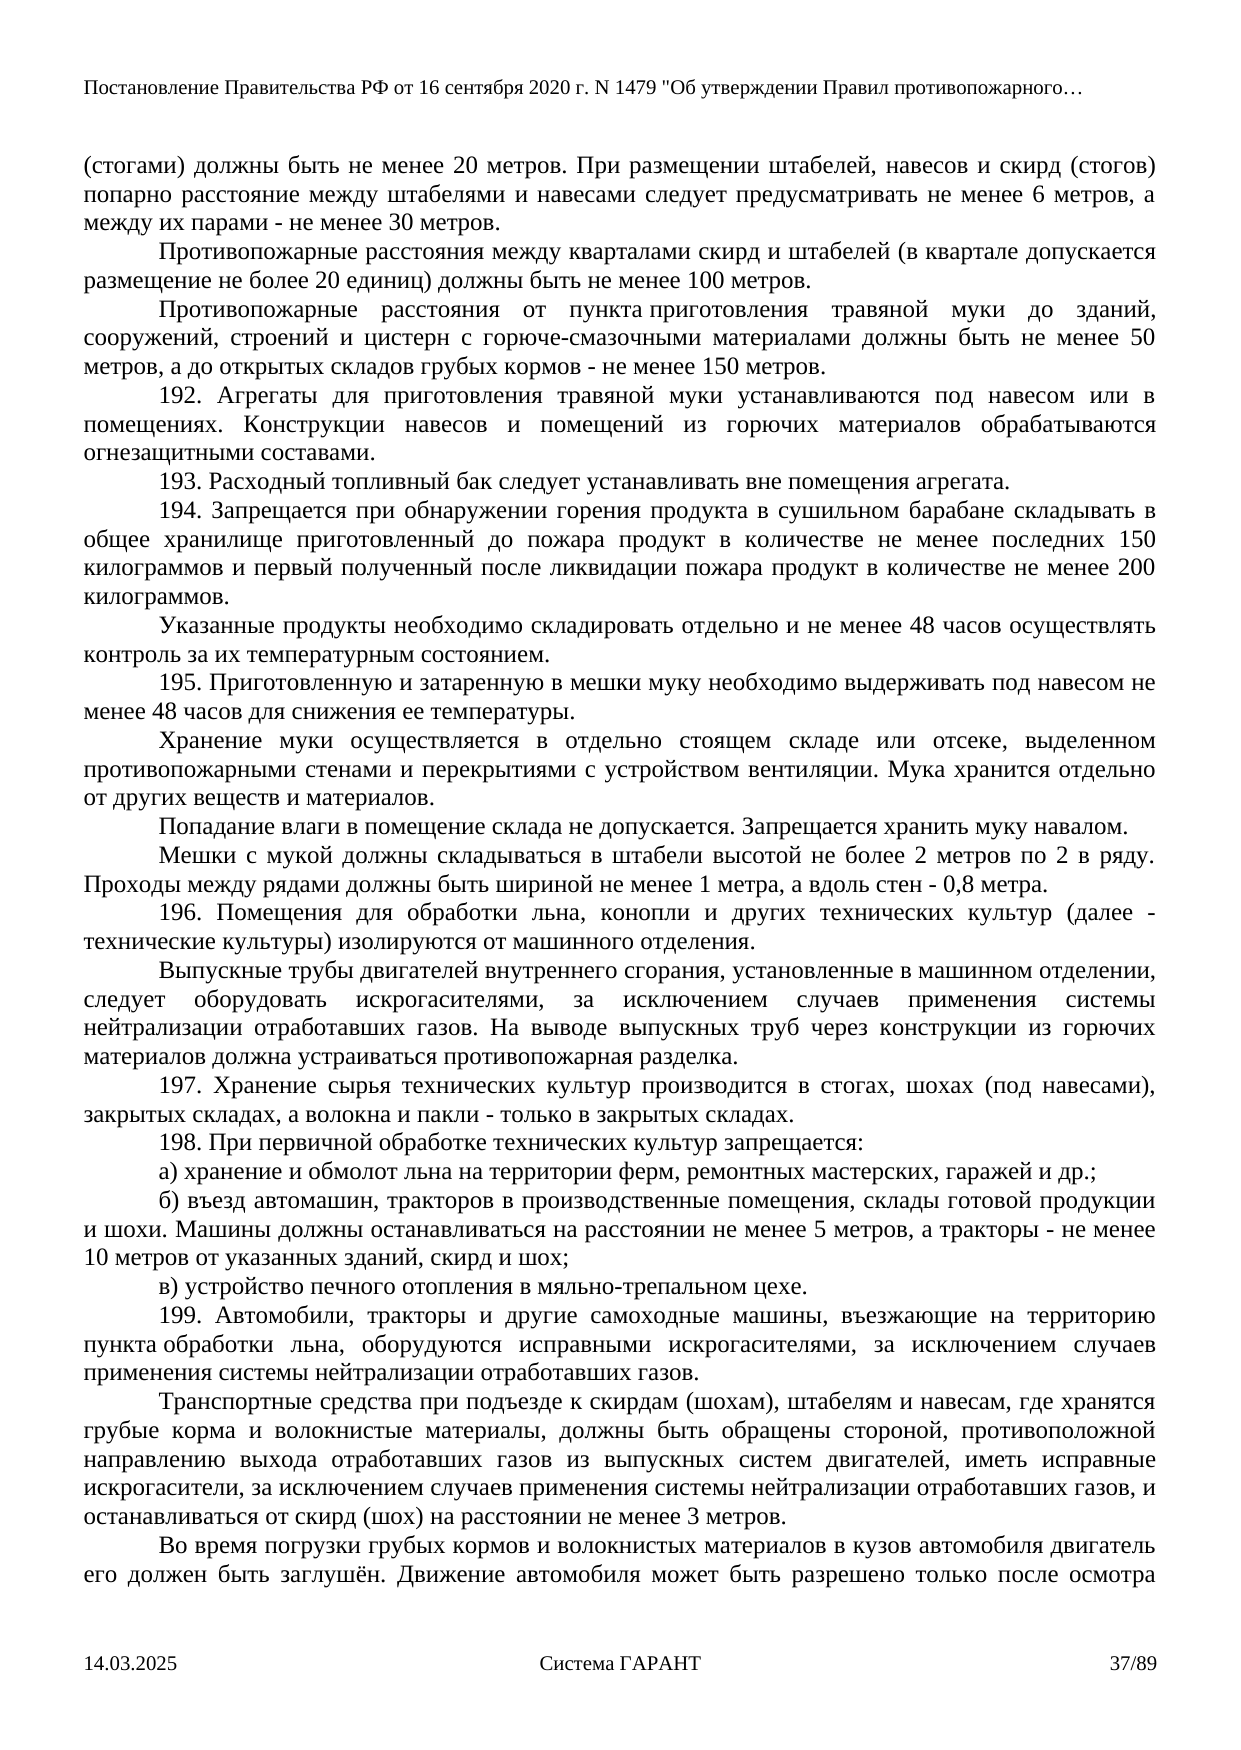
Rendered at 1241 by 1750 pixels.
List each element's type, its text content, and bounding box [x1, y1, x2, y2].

text 195. Приготовленную и затаренную в мешки муку необходимо выдерживать под навесом не менее 48 часов для снижения ее температуры. [83, 667, 1157, 725]
text 199. Автомобили, тракторы и другие самоходные машины, въезжающие на территорию пункта обработки льна, оборудуются исправными искрогасителями, за исключением случаев применения системы нейтрализации отработавших газов. [83, 1300, 1157, 1386]
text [83, 150, 1157, 236]
text а) хранение и обмолот льна на территории ферм, ремонтных мастерских, гаражей и др.; [83, 1156, 1157, 1185]
text 194. Запрещается при обнаружении горения продукта в сушильном барабане складывать в общее хранилище приготовленный до пожара продукт в количестве не менее последних 150 килограммов и первый полученный после ликвидации пожара продукт в количестве не менее 200 килограммов. [83, 495, 1157, 610]
text Транспортные средства при подъезде к скирдам (шохам), штабелям и навесам, где хранятся грубые корма и волокнистые материалы, должны быть обращены стороной, противоположной направлению выхода отработавших газов из выпускных систем двигателей, иметь исправные искрогасители, за исключением случаев применения системы нейтрализации отработавших газов, и останавливаться от скирд (шох) на расстоянии не менее 3 метров. [83, 1386, 1157, 1530]
text Попадание влаги в помещение склада не допускается. Запрещается хранить муку навалом. [83, 811, 1157, 840]
text 192. Агрегаты для приготовления травяной муки устанавливаются под навесом или в помещениях. Конструкции навесов и помещений из горючих материалов обрабатываются огнезащитными составами. [83, 380, 1157, 466]
text б) въезд автомашин, тракторов в производственные помещения, склады готовой продукции и шохи. Машины должны останавливаться на расстоянии не менее 5 метров, а тракторы - не менее 10 метров от указанных зданий, скирд и шох; [83, 1185, 1157, 1271]
text 193. Расходный топливный бак следует устанавливать вне помещения агрегата. [83, 466, 1157, 495]
text Указанные продукты необходимо складировать отдельно и не менее 48 часов осуществлять контроль за их температурным состоянием. [83, 610, 1157, 667]
text Мешки с мукой должны складываться в штабели высотой не более 2 метров по 2 в ряду. Проходы между рядами должны быть шириной не менее 1 метра, а вдоль стен - 0,8 метра. [83, 840, 1157, 897]
text в) устройство печного отопления в мяльно-трепальном цехе. [83, 1271, 1157, 1300]
text 197. Хранение сырья технических культур производится в стогах, шохах (под навесами), закрытых складах, а волокна и пакли - только в закрытых складах. [83, 1070, 1157, 1127]
text Противопожарные расстояния от пункта приготовления травяной муки до зданий, сооружений, строений и цистерн с горюче-смазочными материалами должны быть не менее 50 метров, а до открытых складов грубых кормов - не менее 150 метров. [83, 294, 1157, 380]
text 196. Помещения для обработки льна, конопли и других технических культур (далее - технические культуры) изолируются от машинного отделения. [83, 897, 1157, 955]
text Хранение муки осуществляется в отдельно стоящем складе или отсеке, выделенном противопожарными стенами и перекрытиями с устройством вентиляции. Мука хранится отдельно от других веществ и материалов. [83, 725, 1157, 811]
text 198. При первичной обработке технических культур запрещается: [83, 1127, 1157, 1156]
text Выпускные трубы двигателей внутреннего сгорания, установленные в машинном отделении, следует оборудовать искрогасителями, за исключением случаев применения системы нейтрализации отработавших газов. На выводе выпускных труб через конструкции из горючих материалов должна устраиваться противопожарная разделка. [83, 955, 1157, 1070]
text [83, 1530, 1157, 1587]
text Противопожарные расстояния между кварталами скирд и штабелей (в квартале допускается размещение не более 20 единиц) должны быть не менее 100 метров. [83, 236, 1157, 294]
